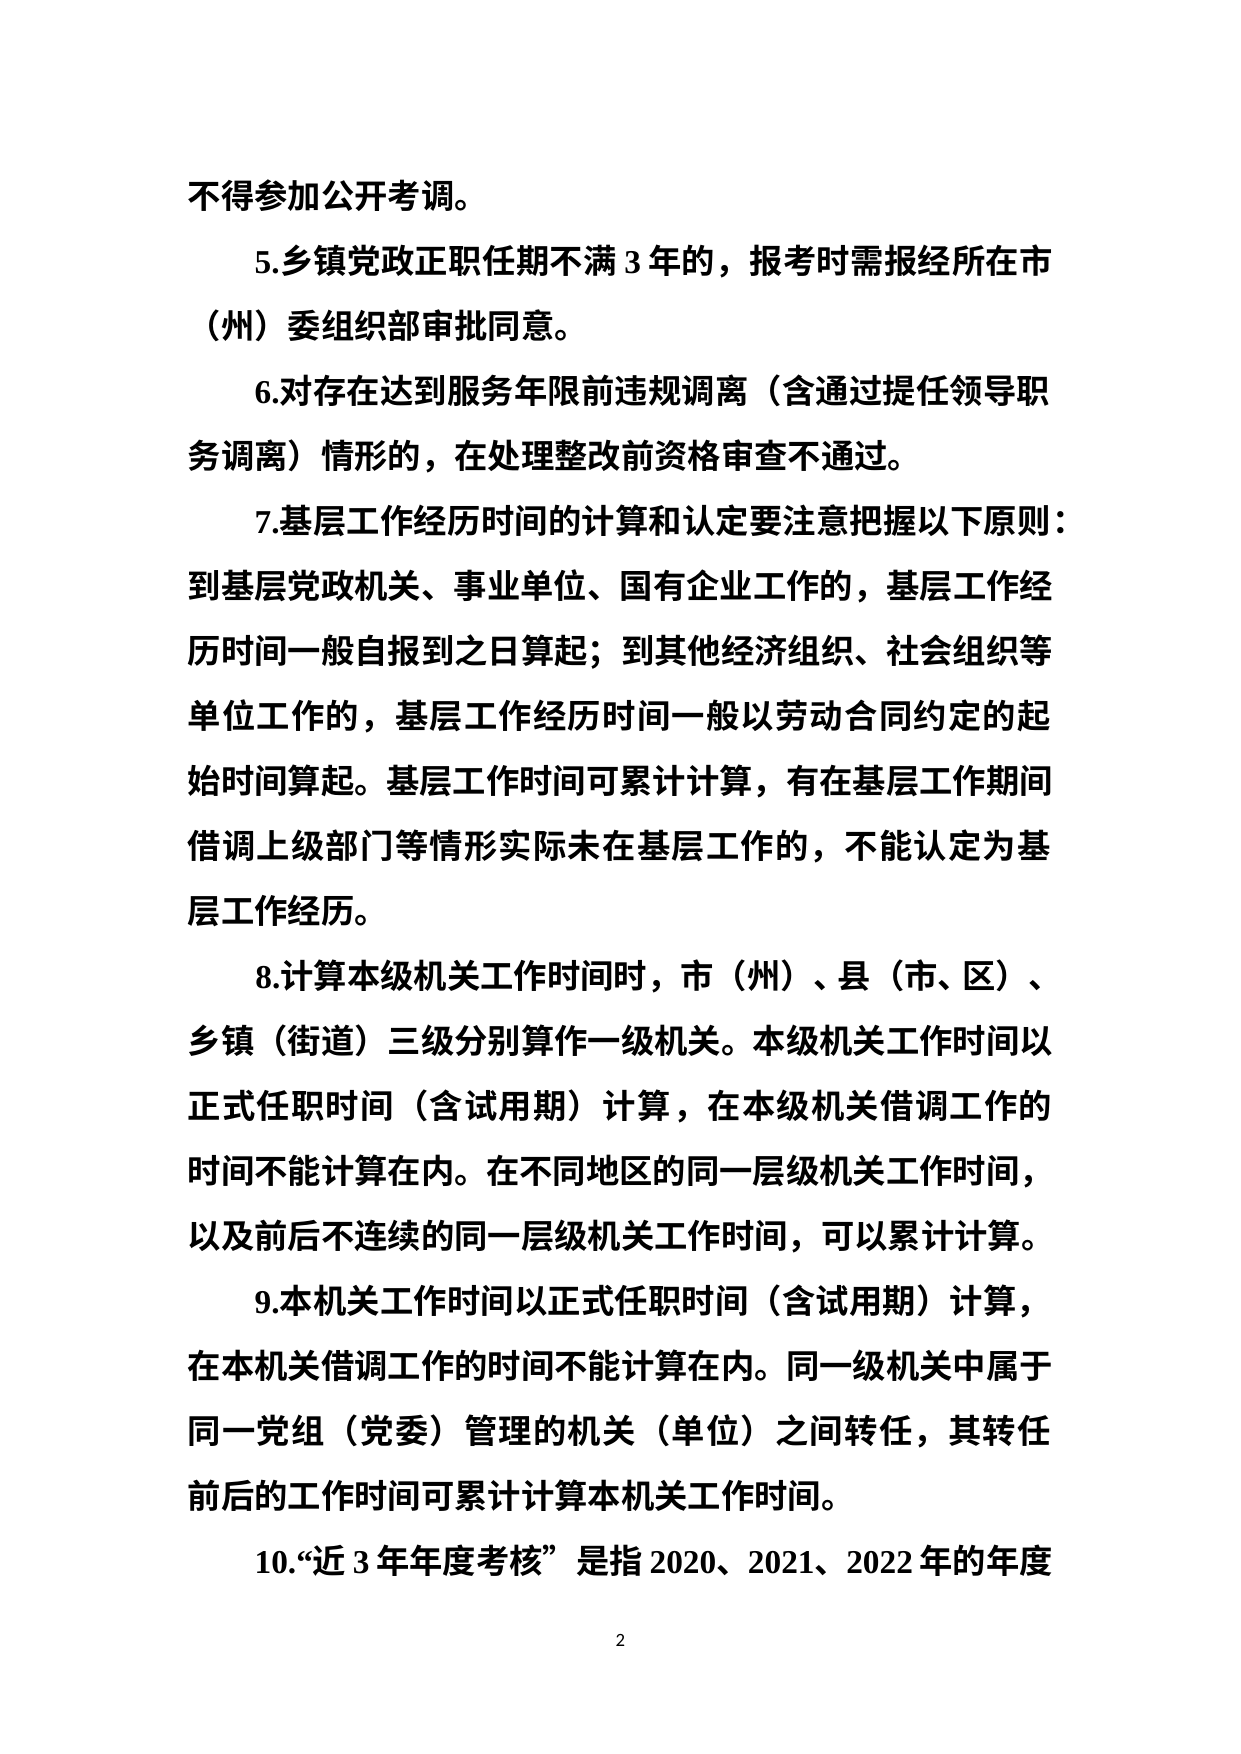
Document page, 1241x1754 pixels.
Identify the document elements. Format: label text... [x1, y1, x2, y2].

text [187, 162, 1053, 227]
text 7.基层工作经历时间的计算和认定要注意把握以下原则：到基层党政机关、事业单位、国有企业工作的，基层工作经历时间一般自报到之日算起；到其他经济组织、社会组织等单位工作的，基层工作经历时间一般以劳动合同约定的起始时间算起。基层工作时间可累计计算，有在基层工作期间借调上级部门等情形实际未在基层工作的，不能认定为基层工作经历。 [187, 487, 1053, 942]
text 8.计算本级机关工作时间时，市（州）、县（市、区）、乡镇（街道）三级分别算作一级机关。本级机关工作时间以正式任职时间（含试用期）计算，在本级机关借调工作的时间不能计算在内。在不同地区的同一层级机关工作时间，以及前后不连续的同一层级机关工作时间，可以累计计算。 [187, 942, 1053, 1332]
text 5.乡镇党政正职任期不满3年的，报考时需报经所在市（州）委组织部审批同意。 [187, 227, 1053, 357]
text 6.对存在达到服务年限前违规调离（含通过提任领导职务调离）情形的，在处理整改前资格审查不通过。 [187, 357, 1053, 487]
text 9.本机关工作时间以正式任职时间（含试用期）计算，在本机关借调工作的时间不能计算在内。同一级机关中属于同一党组（党委）管理的机关（单位）之间转任，其转任前后的工作时间可累计计算本机关工作时间。 [187, 1332, 1053, 1592]
